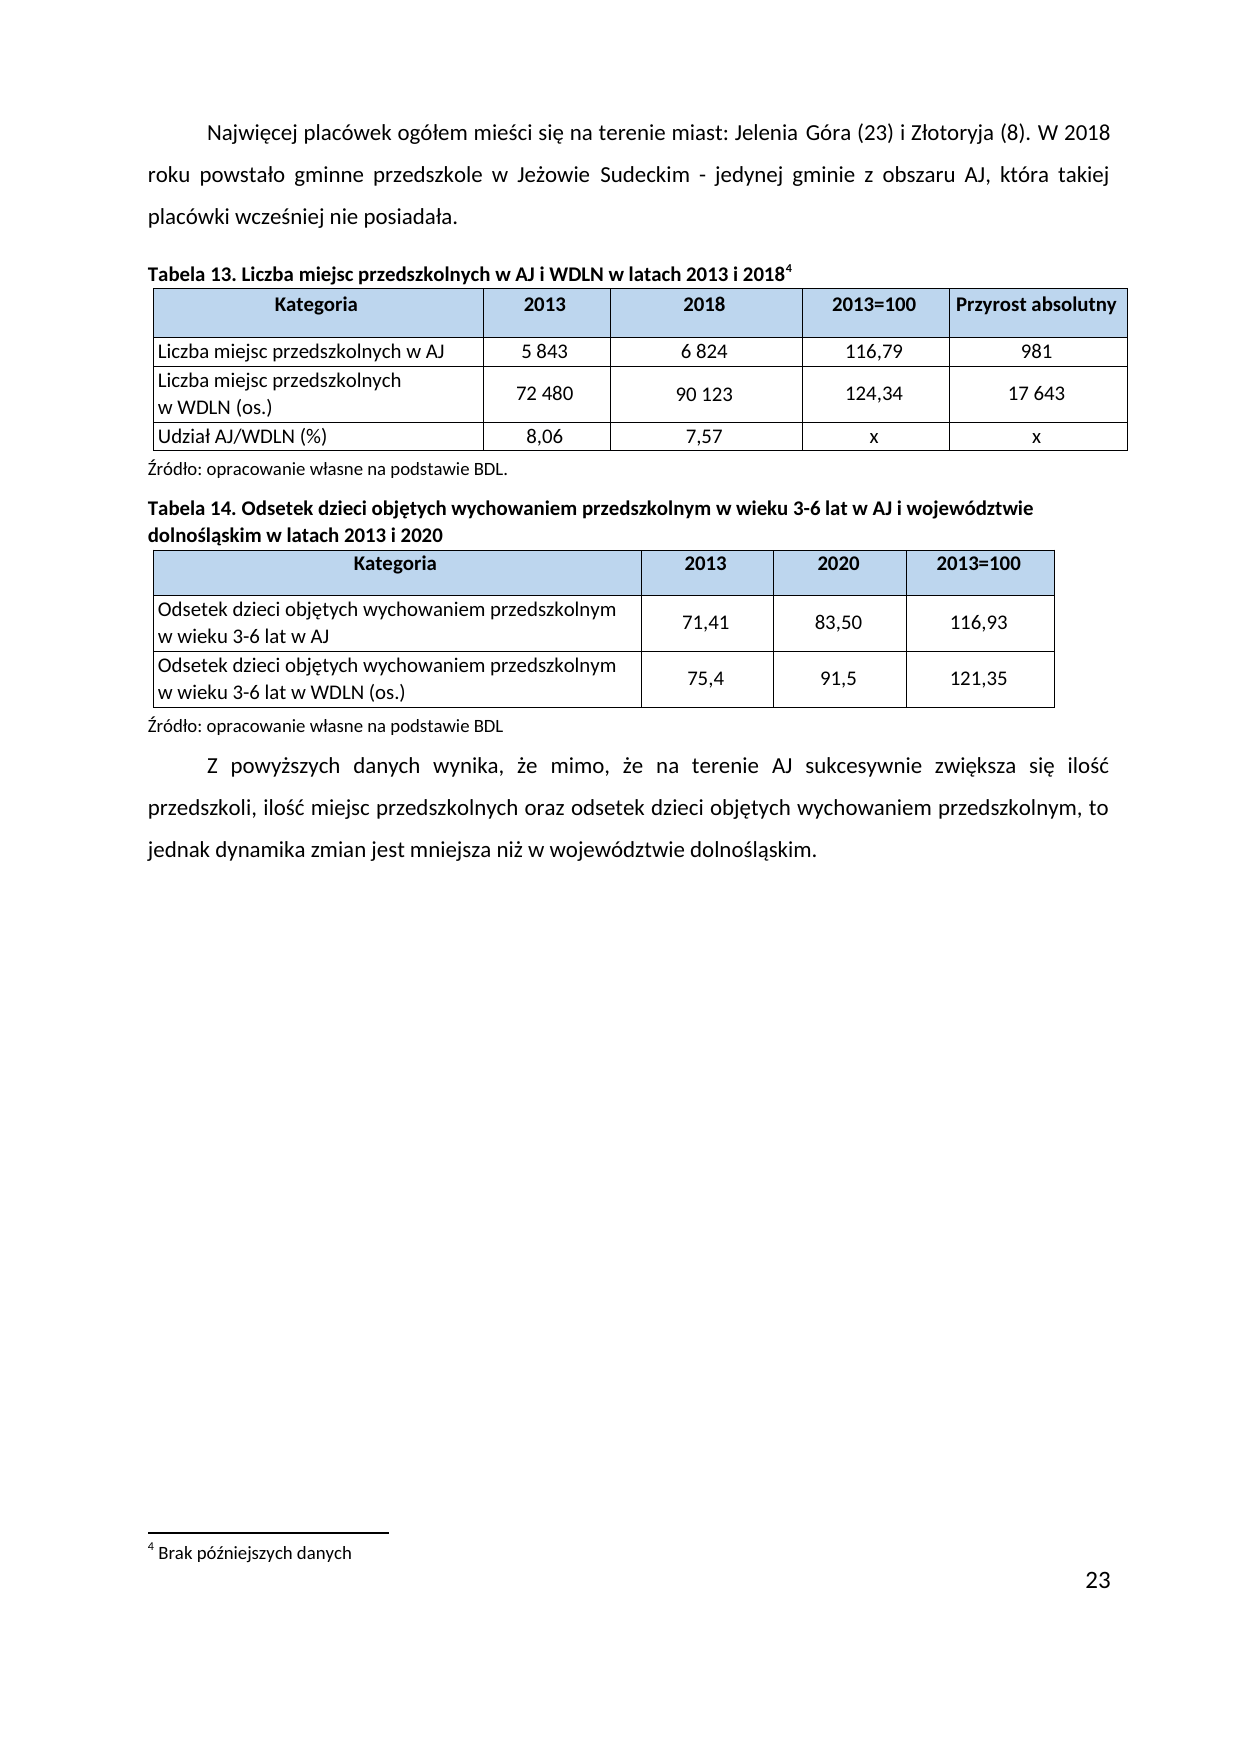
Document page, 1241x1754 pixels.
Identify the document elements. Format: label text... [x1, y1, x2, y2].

table_cell 8,06 [484, 423, 610, 450]
table_cell 7,57 [611, 423, 802, 450]
text Tabela 14. Odsetek dzieci objętych wychowaniem przedszkolnym w wieku 3-6 lat w AJ i województwie dolnośląskim w latach 2013 i 2020 [148, 495, 1110, 548]
table_header 2020 [774, 551, 906, 595]
table_cell 75,4 [642, 652, 773, 707]
table_header 2013 [642, 551, 773, 595]
table_header 2013=100 [907, 551, 1054, 595]
text Źródło: opracowanie własne na podstawie BDL [148, 714, 1110, 737]
text Z powyższych danych wynika, że mimo, że na terenie AJ sukcesywnie zwiększa się ilość przedszkoli, ilość miejsc przedszkolnych oraz odsetek dzieci objętych wychowaniem przedszkolnym, to jednak dynamika zmian jest mniejsza niż w województwie dolnośląskim. [148, 751, 1110, 863]
table_cell x [803, 423, 949, 450]
table_header 2013 [484, 289, 610, 337]
table_cell Udział AJ/WDLN (%) [154, 423, 483, 450]
table_cell 981 [950, 338, 1127, 366]
text Najwięcej placówek ogółem mieści się na terenie miast: Jelenia Góra (23) i Złotoryja (8). W 2018 roku powstało gminne przedszkole w Jeżowie Sudeckim - jedynej gminie z obszaru AJ, która takiej placówki wcześniej nie posiadała. [148, 118, 1110, 230]
table_cell 6 824 [611, 338, 802, 366]
table_cell 17 643 [950, 367, 1127, 422]
table_cell 72 480 [484, 367, 610, 422]
table_header Kategoria [154, 289, 483, 337]
table_cell 90 123 [611, 367, 802, 422]
table_header 2013=100 [803, 289, 949, 337]
table_cell 71,41 [642, 596, 773, 651]
table_cell Odsetek dzieci objętych wychowaniem przedszkolnym w wieku 3-6 lat w WDLN (os.) [154, 652, 641, 707]
table_cell Liczba miejsc przedszkolnych w AJ [154, 338, 483, 366]
table_cell 116,93 [907, 596, 1054, 651]
table_cell Odsetek dzieci objętych wychowaniem przedszkolnym w wieku 3-6 lat w AJ [154, 596, 641, 651]
table_header Kategoria [154, 551, 641, 595]
table_cell 5 843 [484, 338, 610, 366]
table_header 2018 [611, 289, 802, 337]
table_cell 116,79 [803, 338, 949, 366]
table_cell Liczba miejsc przedszkolnych w WDLN (os.) [154, 367, 483, 422]
table_cell x [950, 423, 1127, 450]
table_header Przyrost absolutny [950, 289, 1127, 337]
table_cell 83,50 [774, 596, 906, 651]
text Źródło: opracowanie własne na podstawie BDL. [148, 458, 1110, 481]
table_cell 121,35 [907, 652, 1054, 707]
table_cell 124,34 [803, 367, 949, 422]
table_cell 91,5 [774, 652, 906, 707]
text Tabela 13. Liczba miejsc przedszkolnych w AJ i WDLN w latach 2013 i 2018 [148, 261, 1110, 286]
